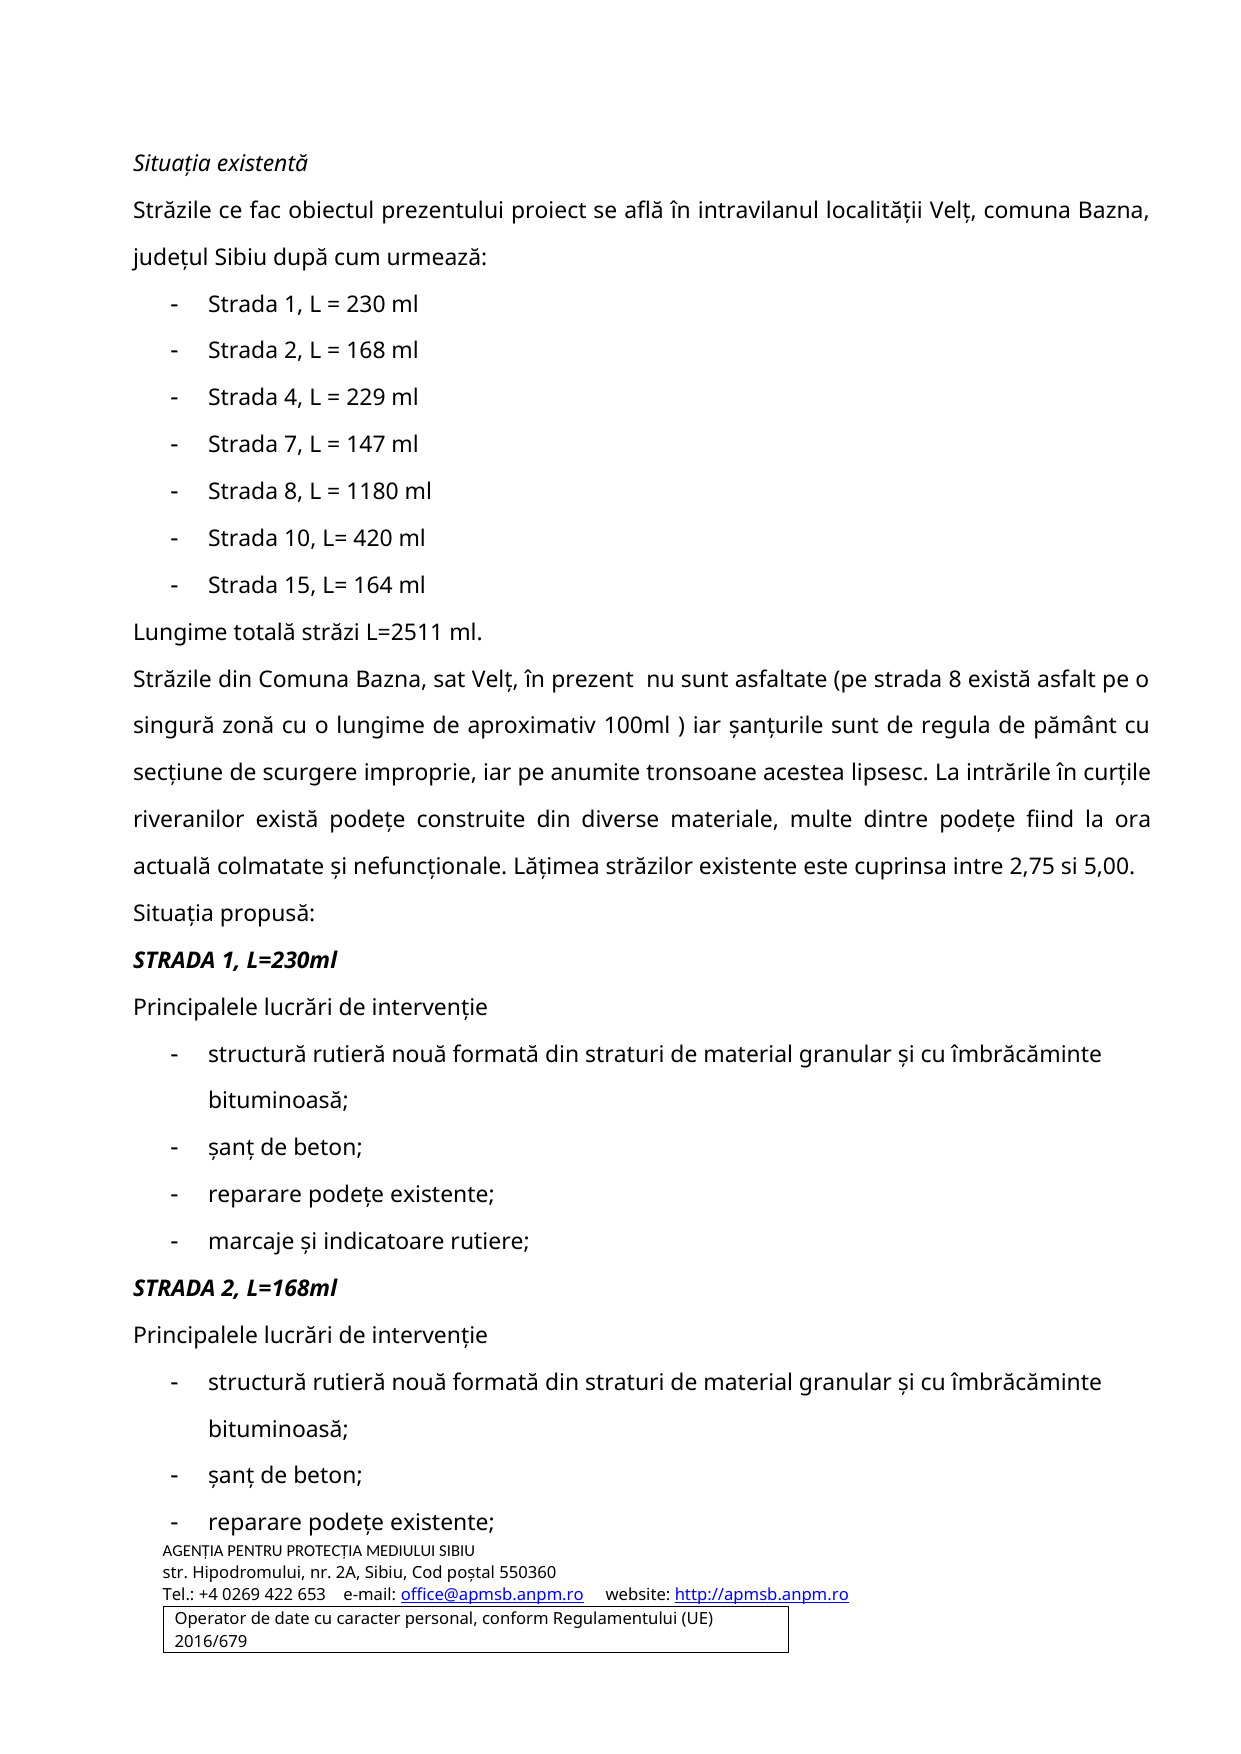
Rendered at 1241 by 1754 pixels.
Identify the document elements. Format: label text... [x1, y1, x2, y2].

list structură rutieră nouă formată din straturi de material granular și cu îmbrăcăminte bituminoasă; [170, 1038, 1152, 1116]
list marcaje și indicatoare rutiere; [170, 1225, 1152, 1256]
text STRADA 2, L=168ml [133, 1272, 1152, 1303]
list șanț de beton; [170, 1131, 1152, 1163]
list șanț de beton; [170, 1459, 1152, 1491]
list Strada 4, L = 229 ml [170, 381, 1152, 413]
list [170, 1366, 1152, 1444]
text Principalele lucrări de intervenție [133, 991, 1152, 1022]
list Strada 10, L= 420 ml [170, 522, 1152, 553]
text Situația existentă [133, 147, 1152, 178]
text Străzile din Comuna Bazna, sat Velț, în prezent nu sunt asfaltate (pe strada 8 există asfalt pe o singură zonă cu o lungime de aproximativ 100ml ) iar șanțurile sunt de regula de pământ cu secțiune de scurgere improprie, iar pe anumite tronsoane acestea lipsesc. La intrările în curțile riveranilor există podețe construite din diverse materiale, multe dintre podețe fiind la ora actuală colmatate și nefuncționale. Lățimea străzilor existente este cuprinsa intre 2,75 si 5,00. [133, 663, 1152, 881]
text Situația propusă: [133, 897, 1152, 928]
list reparare podețe existente; [170, 1178, 1152, 1209]
text Principalele lucrări de intervenție [133, 1319, 1152, 1350]
list reparare podețe existente; [170, 1506, 1152, 1538]
list Strada 7, L = 147 ml [170, 428, 1152, 459]
list Strada 8, L = 1180 ml [170, 475, 1152, 506]
text Străzile ce fac obiectul prezentului proiect se află în intravilanul localității Velț, comuna Bazna, județul Sibiu după cum urmează: [133, 194, 1152, 272]
list Strada 15, L= 164 ml [170, 569, 1152, 600]
text Lungime totală străzi L=2511 ml. [133, 616, 1152, 647]
list Strada 1, L = 230 ml [170, 288, 1152, 319]
list Strada 2, L = 168 ml [170, 334, 1152, 366]
text STRADA 1, L=230ml [133, 944, 1152, 975]
